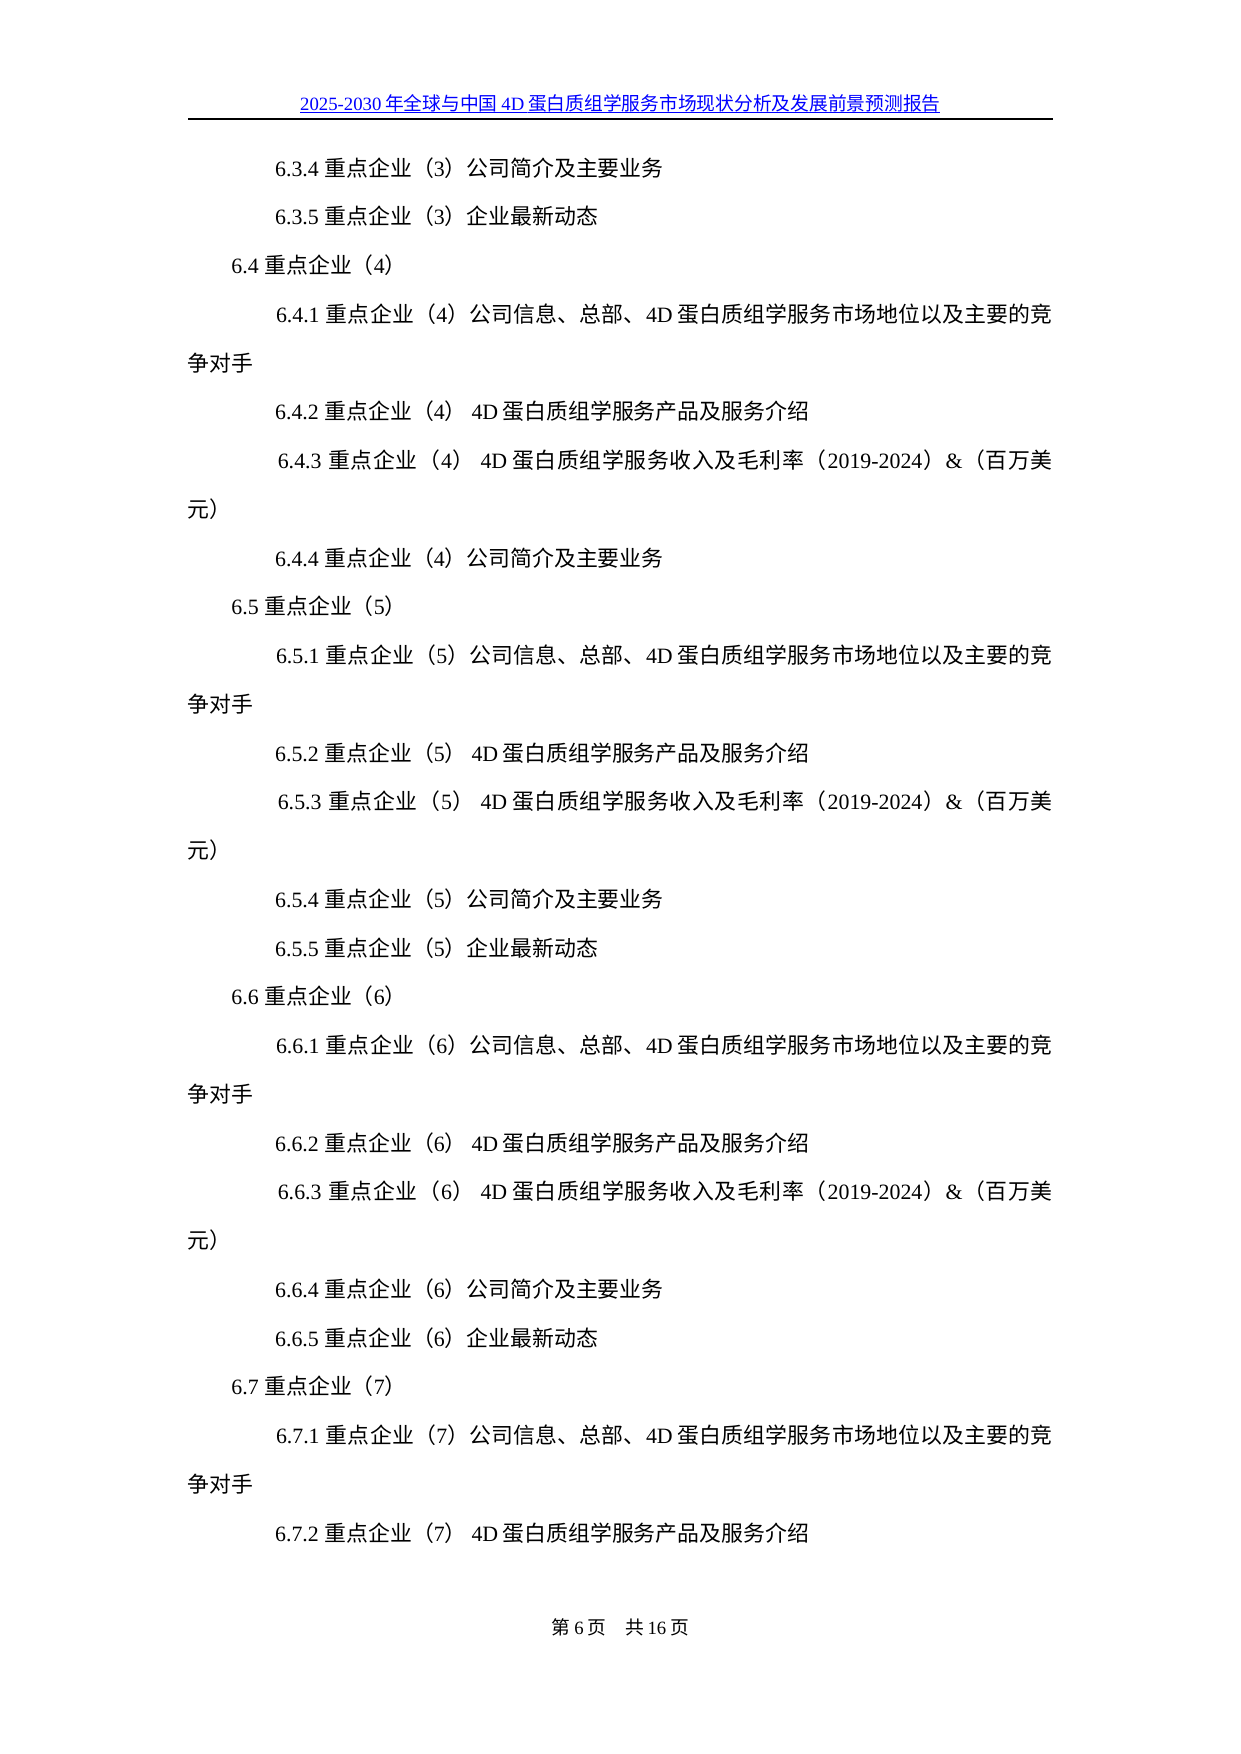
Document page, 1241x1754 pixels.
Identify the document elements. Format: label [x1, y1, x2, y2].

text [187, 150, 1053, 1548]
